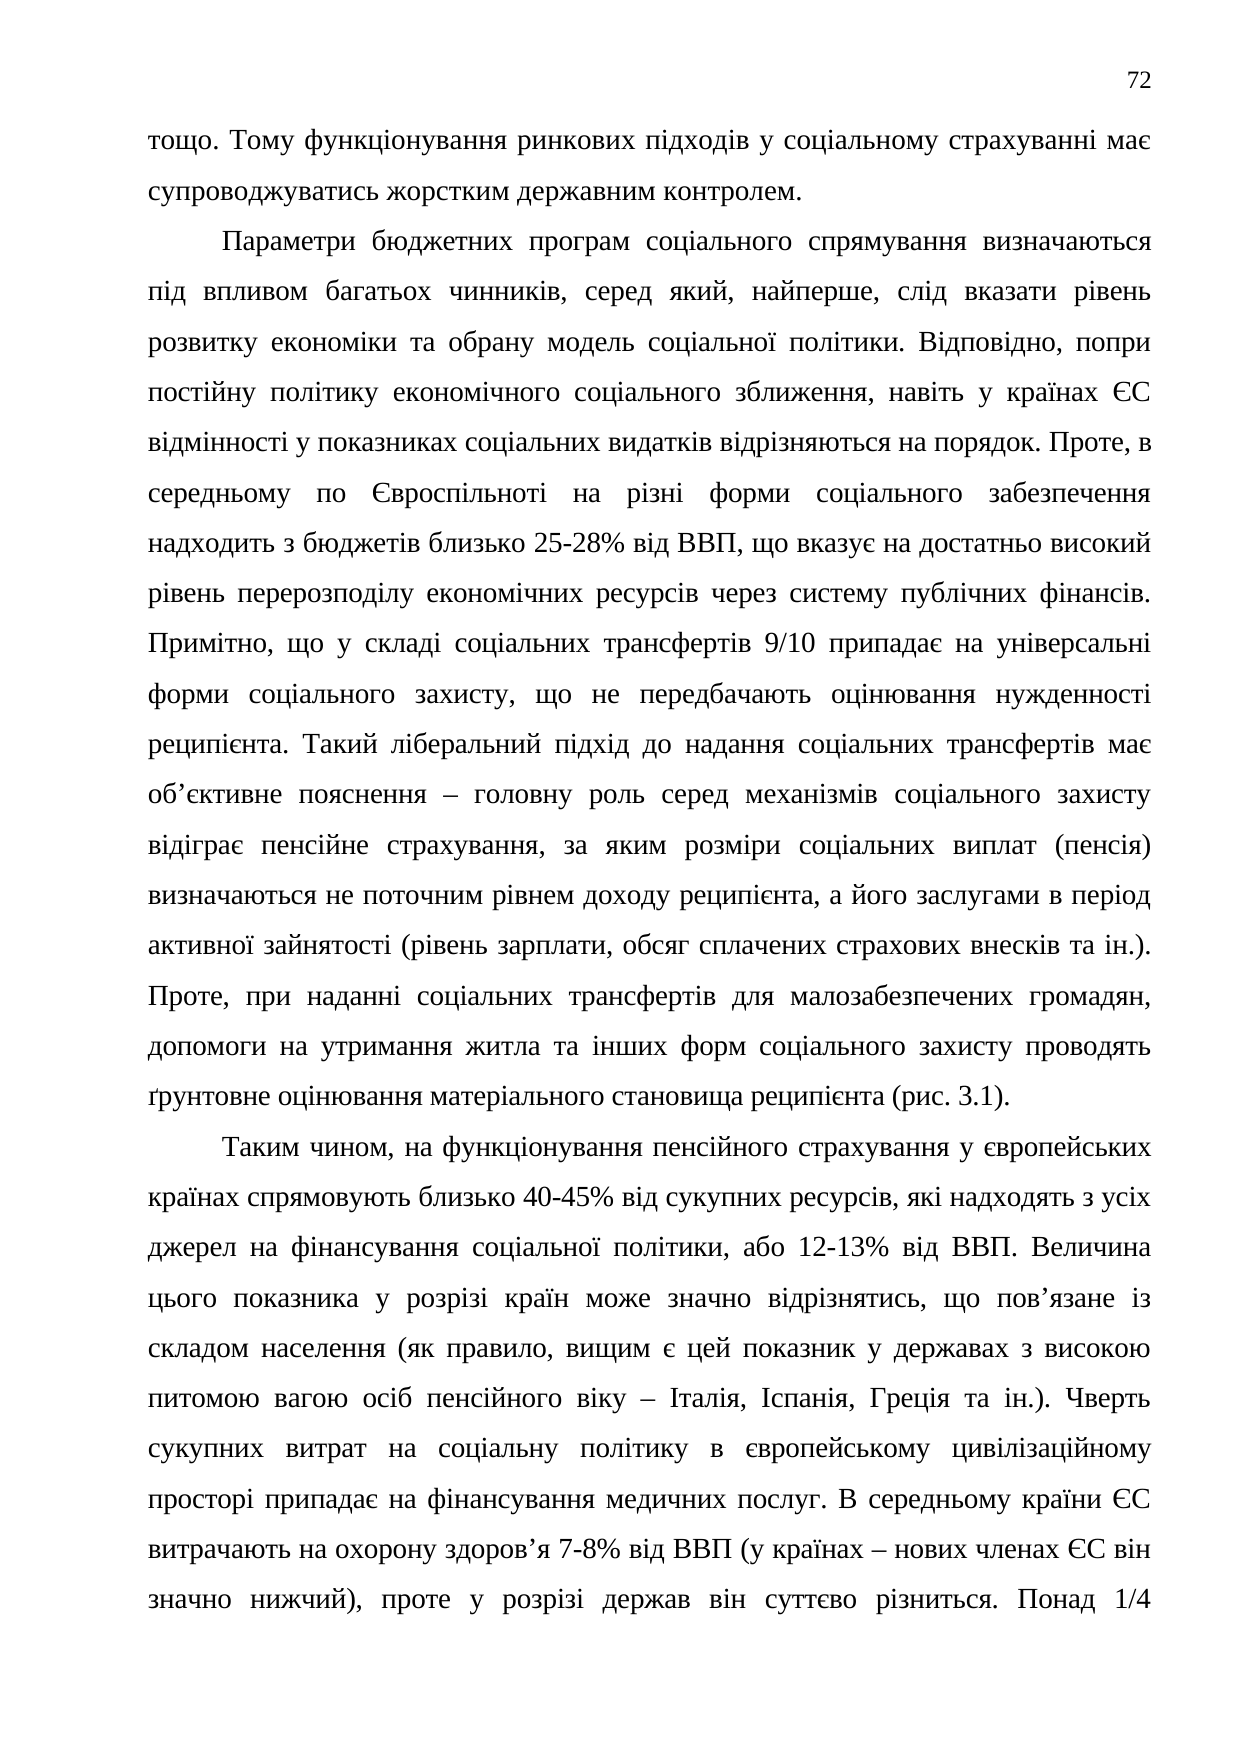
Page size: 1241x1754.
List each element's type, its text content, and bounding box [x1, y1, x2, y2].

text Параметри бюджетних програм соціального спрямування визначаються під впливом багатьох чинників, серед який, найперше, слід вказати рівень розвитку економіки та обрану модель соціальної політики. Відповідно, попри постійну політику економічного соціального зближення, навіть у країнах ЄС відмінності у показниках соціальних видатків відрізняються на порядок. Проте, в середньому по Євроспільноті на різні форми соціального забезпечення надходить з бюджетів близько 25-28% від ВВП, що вказує на достатньо високий рівень перерозподілу економічних ресурсів через систему публічних фінансів. Примітно, що у складі соціальних трансфертів 9/10 припадає на універсальні форми соціального захисту, що не передбачають оцінювання нужденності реципієнта. Такий ліберальний підхід до надання соціальних трансфертів має об’єктивне пояснення – головну роль серед механізмів соціального захисту відіграє пенсійне страхування, за яким розміри соціальних виплат (пенсія) визначаються не поточним рівнем доходу реципієнта, а його заслугами в період активної зайнятості (рівень зарплати, обсяг сплачених страхових внесків та ін.). Проте, при наданні соціальних трансфертів для малозабезпечених громадян, допомоги на утримання житла та інших форм соціального захисту проводять ґрунтовне оцінювання матеріального становища реципієнта (рис. 3.1). [148, 223, 1152, 1112]
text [148, 122, 1152, 206]
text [148, 1129, 1152, 1615]
